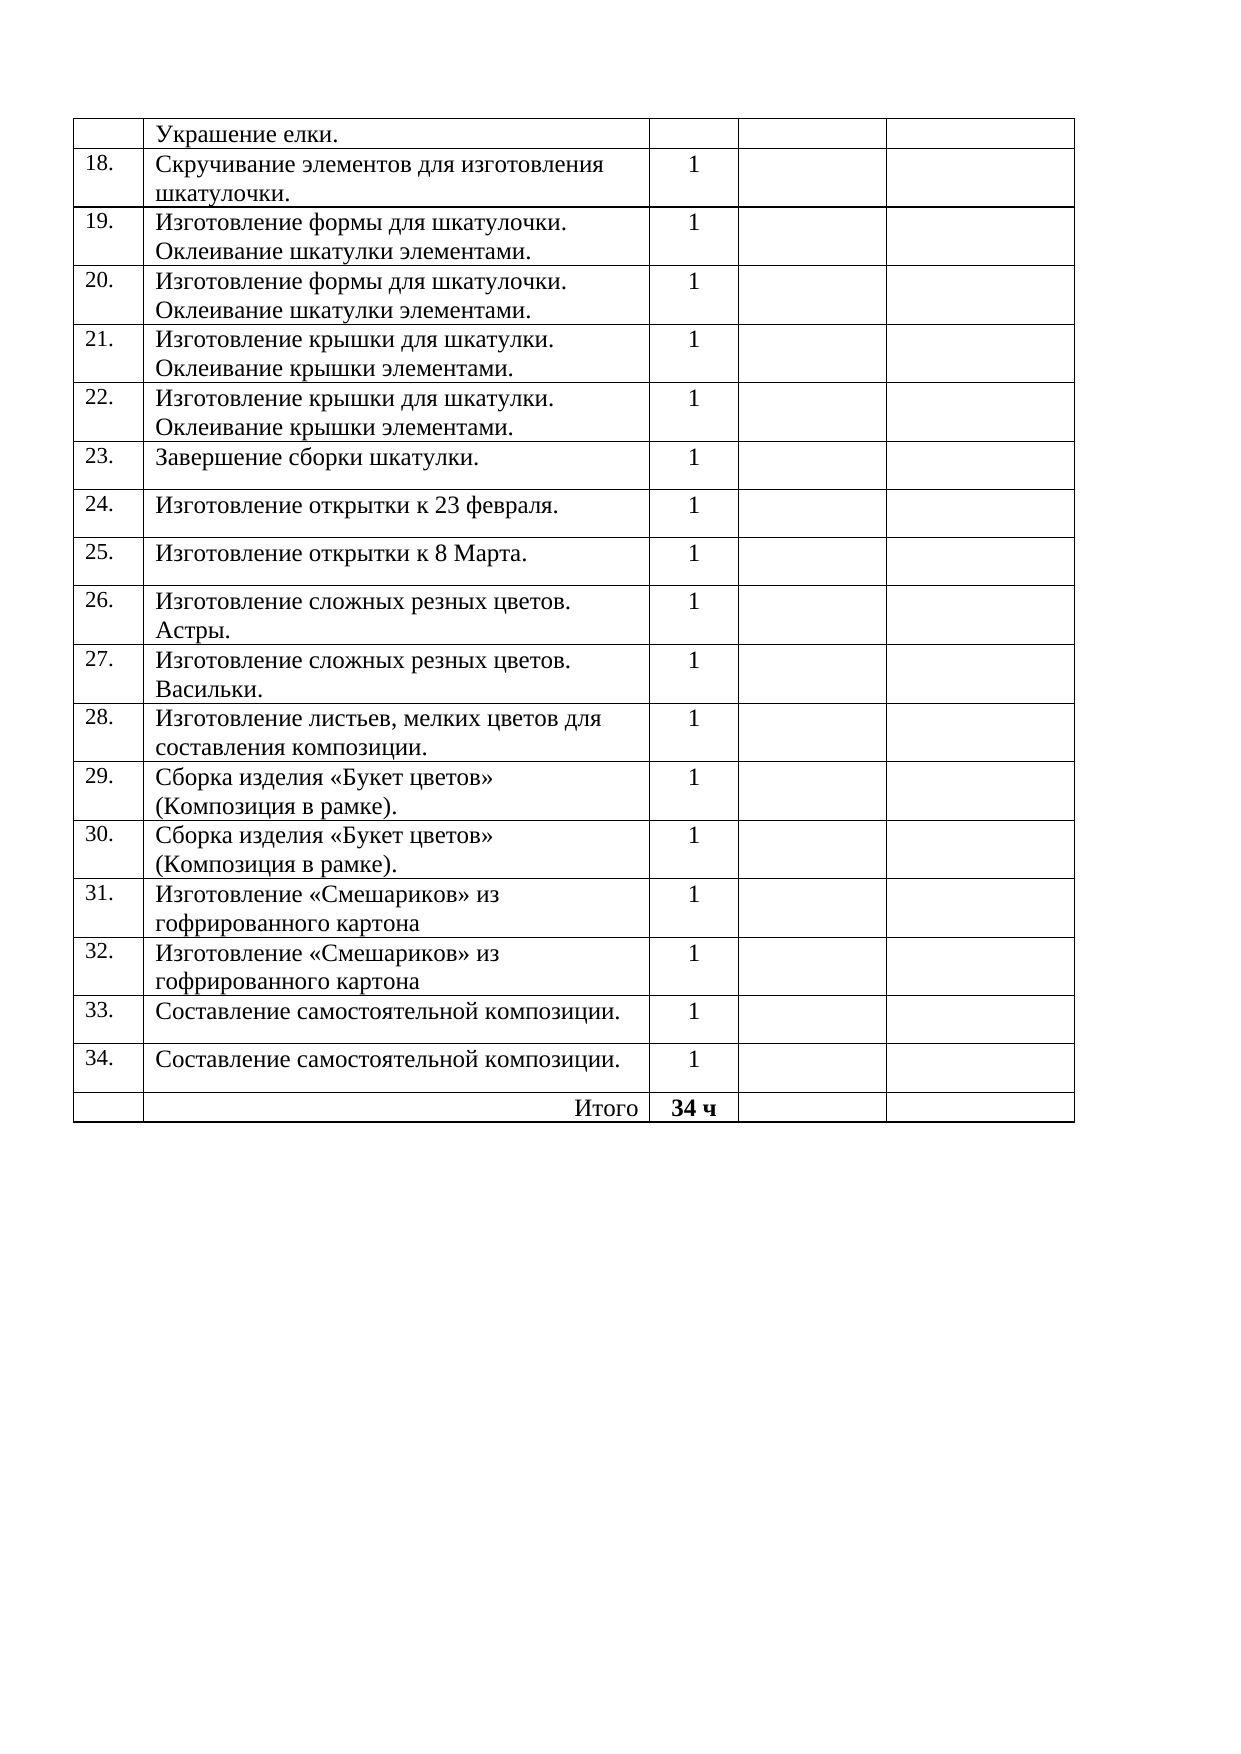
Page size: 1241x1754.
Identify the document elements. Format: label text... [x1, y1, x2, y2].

table_cell 1 [650, 538, 738, 585]
table_cell Изготовление открытки к 23 февраля. [144, 490, 649, 537]
table_cell [887, 490, 1074, 537]
table_cell Изготовление крышки для шкатулки. Оклеивание крышки элементами. [144, 383, 649, 441]
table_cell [144, 119, 649, 148]
table_cell [739, 762, 886, 819]
table_cell Изготовление формы для шкатулочки. Оклеивание шкатулки элементами. [144, 208, 649, 265]
table_cell 1 [650, 1044, 738, 1092]
table_cell [739, 1093, 886, 1121]
table_cell Изготовление сложных резных цветов. Астры. [144, 586, 649, 644]
table_cell Сборка изделия «Букет цветов» (Композиция в рамке). [144, 821, 649, 878]
table_cell [887, 645, 1074, 702]
table_cell [74, 996, 143, 1043]
table_cell [74, 119, 143, 148]
table_cell [739, 586, 886, 644]
table_cell [739, 538, 886, 585]
table_cell [74, 208, 143, 265]
table_cell [887, 938, 1074, 995]
table_cell [74, 879, 143, 937]
table_cell [74, 538, 143, 585]
table_cell 1 [650, 821, 738, 878]
table_cell Изготовление формы для шкатулочки. Оклеивание шкатулки элементами. [144, 266, 649, 323]
table_cell 34 ч [650, 1093, 738, 1121]
table_cell 1 [650, 266, 738, 323]
table_cell Изготовление «Смешариков» из гофрированного картона [144, 938, 649, 995]
table_cell Сборка изделия «Букет цветов» (Композиция в рамке). [144, 762, 649, 819]
table_cell [739, 704, 886, 761]
table_cell 1 [650, 383, 738, 441]
table_cell 1 [650, 645, 738, 702]
table_cell [74, 762, 143, 819]
table_cell [887, 538, 1074, 585]
table_cell [887, 996, 1074, 1043]
table_cell [74, 586, 143, 644]
table_cell [739, 996, 886, 1043]
table_cell [739, 879, 886, 937]
table_cell [739, 149, 886, 206]
table_cell 1 [650, 996, 738, 1043]
table_cell [74, 938, 143, 995]
table_cell [739, 383, 886, 441]
table_cell [887, 442, 1074, 489]
table_cell [74, 490, 143, 537]
table_cell Изготовление листьев, мелких цветов для составления композиции. [144, 704, 649, 761]
table_cell [739, 442, 886, 489]
table_cell Итого [144, 1093, 649, 1121]
table_cell Изготовление крышки для шкатулки. Оклеивание крышки элементами. [144, 325, 649, 382]
table_cell [887, 704, 1074, 761]
table_cell 1 [650, 149, 738, 206]
table_cell [74, 704, 143, 761]
table_cell [739, 325, 886, 382]
table_cell [74, 325, 143, 382]
table_cell [739, 208, 886, 265]
table_cell [74, 383, 143, 441]
table_cell [887, 1093, 1074, 1121]
table_cell [887, 325, 1074, 382]
table_cell Изготовление «Смешариков» из гофрированного картона [144, 879, 649, 937]
table_cell [887, 821, 1074, 878]
table_cell 1 [650, 325, 738, 382]
table_cell [74, 821, 143, 878]
table_cell [887, 1044, 1074, 1092]
table_cell [74, 149, 143, 206]
table_cell [887, 149, 1074, 206]
table_cell [739, 119, 886, 148]
table_cell [887, 586, 1074, 644]
table_cell [74, 442, 143, 489]
table_cell 1 [650, 704, 738, 761]
table_cell Завершение сборки шкатулки. [144, 442, 649, 489]
table_cell [739, 645, 886, 702]
table_cell Скручивание элементов для изготовления шкатулочки. [144, 149, 649, 206]
table_cell [74, 1093, 143, 1121]
table_cell Составление самостоятельной композиции. [144, 1044, 649, 1092]
table_cell Составление самостоятельной композиции. [144, 996, 649, 1043]
table_cell [887, 383, 1074, 441]
table_cell 1 [650, 442, 738, 489]
table_cell 1 [650, 586, 738, 644]
table_cell 1 [650, 762, 738, 819]
table_cell [74, 1044, 143, 1092]
table_cell Изготовление открытки к 8 Марта. [144, 538, 649, 585]
table_cell [887, 119, 1074, 148]
table_cell 1 [650, 879, 738, 937]
table_cell Изготовление сложных резных цветов. Васильки. [144, 645, 649, 702]
table_cell [739, 938, 886, 995]
table_cell 1 [650, 119, 738, 148]
table_cell [887, 762, 1074, 819]
table_cell [739, 490, 886, 537]
table_cell 1 [650, 208, 738, 265]
table_cell [739, 266, 886, 323]
table_cell [74, 266, 143, 323]
table_cell 1 [650, 938, 738, 995]
table_cell [739, 1044, 886, 1092]
table_cell [887, 266, 1074, 323]
table_cell [74, 645, 143, 702]
table_cell 1 [650, 490, 738, 537]
table_cell [887, 208, 1074, 265]
table_cell [739, 821, 886, 878]
table_cell [887, 879, 1074, 937]
